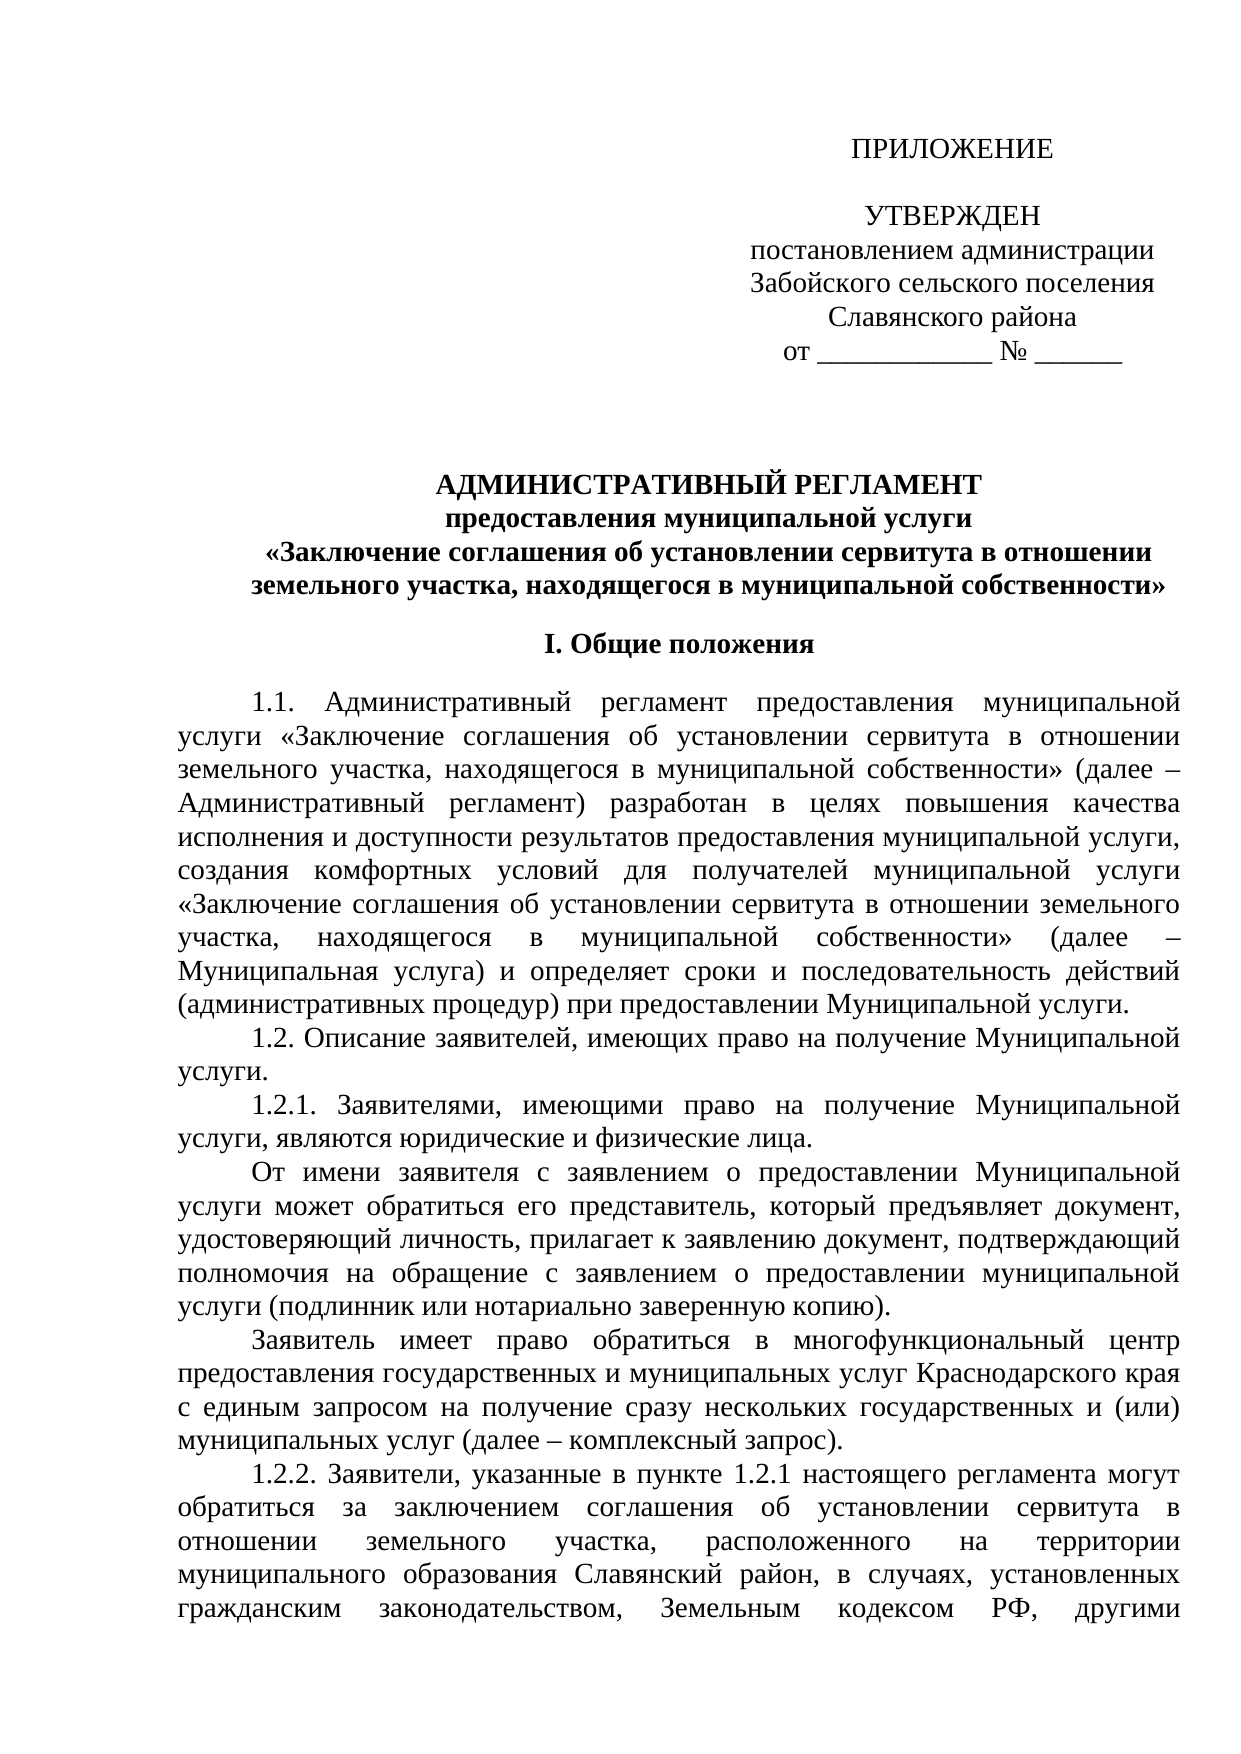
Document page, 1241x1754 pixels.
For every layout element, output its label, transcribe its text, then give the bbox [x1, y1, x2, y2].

text Заявитель имеет право обратиться в многофункциональный центр предоставления государственных и муниципальных услуг Краснодарского края с единым запросом на получение сразу нескольких государственных и (или) муниципальных услуг (далее – комплексный запрос). [177, 1322, 1181, 1456]
text АДМИНИСТРАТИВНЫЙ РЕГЛАМЕНТ [236, 467, 1181, 500]
text предоставления муниципальной услуги [236, 500, 1181, 534]
text От имени заявителя с заявлением о предоставлении Муниципальной услуги может обратиться его представитель, который предъявляет документ, удостоверяющий личность, прилагает к заявлению документ, подтверждающий полномочия на обращение с заявлением о предоставлении муниципальной услуги (подлинник или нотариально заверенную копию). [177, 1154, 1181, 1322]
text УТВЕРЖДЕН [723, 198, 1181, 232]
text «Заключение соглашения об установлении сервитута в отношении земельного участка, находящегося в муниципальной собственности» [236, 534, 1181, 601]
text I. Общие положения [177, 626, 1181, 659]
text 1.1. Административный регламент предоставления муниципальной услуги «Заключение соглашения об установлении сервитута в отношении земельного участка, находящегося в муниципальной собственности» (далее – Административный регламент) разработан в целях повышения качества исполнения и доступности результатов предоставления муниципальной услуги, создания комфортных условий для получателей муниципальной услуги «Заключение соглашения об установлении сервитута в отношении земельного участка, находящегося в муниципальной собственности» (далее – Муниципальная услуга) и определяет сроки и последовательность действий (административных процедур) при предоставлении Муниципальной услуги. [177, 684, 1181, 1020]
text ПРИЛОЖЕНИЕ [723, 131, 1181, 165]
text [177, 1456, 1181, 1624]
text от ____________ № ______ [723, 333, 1181, 366]
text постановлением администрации [723, 232, 1181, 266]
text 1.2. Описание заявителей, имеющих право на получение Муниципальной услуги. [177, 1020, 1181, 1087]
text Забойского сельского поселения Славянского района [723, 266, 1181, 333]
text 1.2.1. Заявителями, имеющими право на получение Муниципальной услуги, являются юридические и физические лица. [177, 1087, 1181, 1154]
